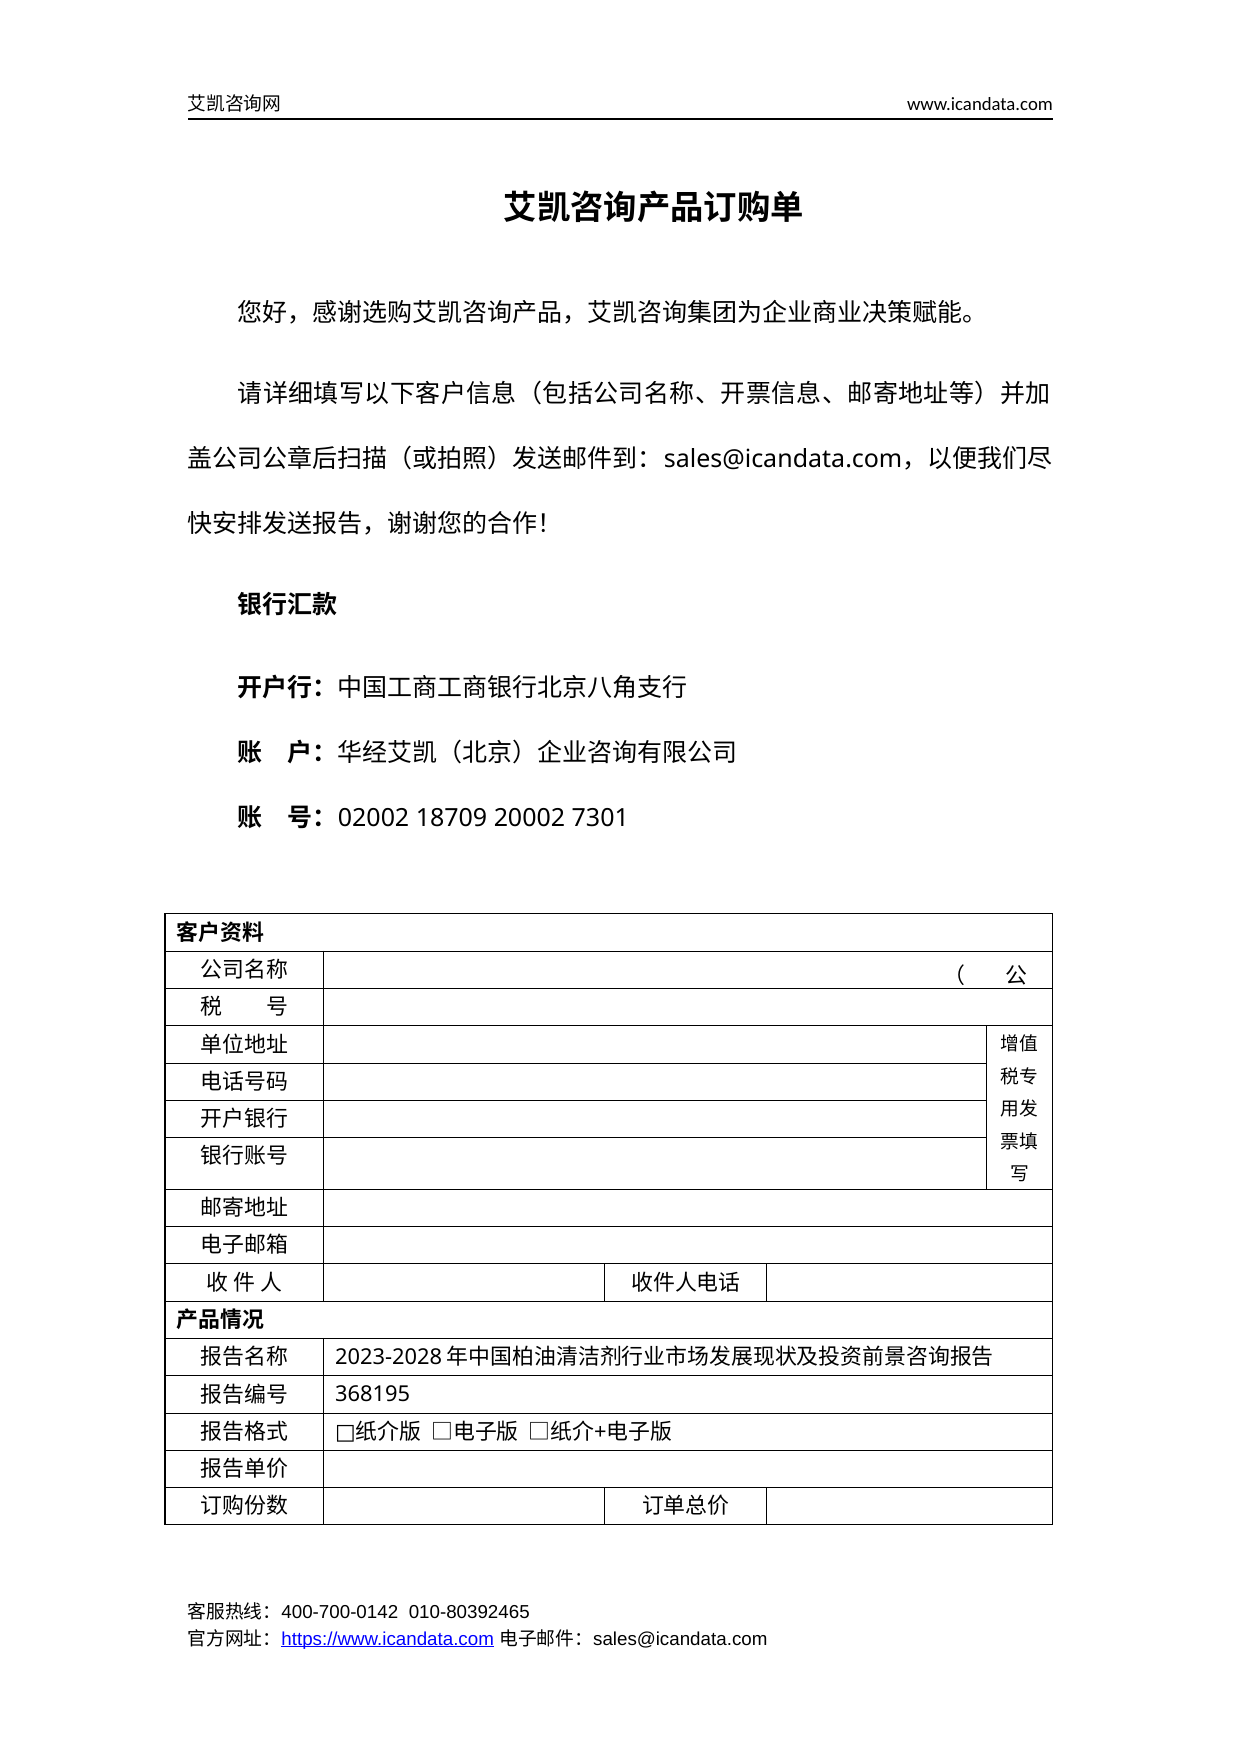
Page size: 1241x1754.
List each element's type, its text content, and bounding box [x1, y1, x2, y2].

text 账 户：华经艾凯（北京）企业咨询有限公司 [187, 718, 1053, 783]
table_cell □纸介版 □电子版 □纸介+电子版 [324, 1414, 1052, 1450]
text 账 号：02002 18709 20002 7301 [187, 783, 1053, 848]
table_cell 收 件 人 [166, 1264, 323, 1301]
table_cell 订单总价 [605, 1488, 766, 1524]
table_cell 银行账号 [166, 1138, 323, 1189]
table_cell [324, 989, 1052, 1025]
table_cell [324, 1138, 986, 1189]
table_header 客户资料 [166, 914, 1052, 951]
table_cell 产品情况 [166, 1302, 1052, 1338]
table_cell 电话号码 [166, 1064, 323, 1100]
text 艾凯咨询产品订购单 [187, 172, 1053, 237]
table_cell 单位地址 [166, 1026, 323, 1062]
table_cell 报告名称 [166, 1339, 323, 1375]
table_cell [767, 1488, 1052, 1524]
table_cell [324, 1101, 986, 1137]
table_cell 邮寄地址 [166, 1190, 323, 1226]
table_cell 368195 [324, 1376, 1052, 1412]
table_cell 报告格式 [166, 1414, 323, 1450]
text 银行汇款 [187, 570, 1053, 635]
table_cell 税 号 [166, 989, 323, 1025]
table_cell 电子邮箱 [166, 1227, 323, 1263]
table_cell [324, 952, 1052, 988]
table_cell [324, 1190, 1052, 1226]
table_cell 收件人电话 [605, 1264, 766, 1301]
table_cell 开户银行 [166, 1101, 323, 1137]
text 您好，感谢选购艾凯咨询产品，艾凯咨询集团为企业商业决策赋能。 [187, 278, 1053, 343]
table_cell [324, 1488, 604, 1524]
table_cell 增值税专用发票填写 [987, 1026, 1052, 1189]
table_cell [324, 1064, 986, 1100]
table_cell [324, 1227, 1052, 1263]
table_cell 订购份数 [166, 1488, 323, 1524]
text 请详细填写以下客户信息（包括公司名称、开票信息、邮寄地址等）并加盖公司公章后扫描（或拍照）发送邮件到：sales@icandata.com，以便我们尽快安排发送报告，谢谢您的合作！ [187, 359, 1053, 554]
text 开户行：中国工商工商银行北京八角支行 [187, 653, 1053, 718]
table_cell 报告编号 [166, 1376, 323, 1412]
table_cell 报告单价 [166, 1451, 323, 1487]
table_cell [767, 1264, 1052, 1301]
table_cell 公司名称 [166, 952, 323, 988]
table_cell [324, 1451, 1052, 1487]
table_cell [324, 1264, 604, 1301]
table_cell [324, 1026, 986, 1062]
table_cell 2023-2028年中国柏油清洁剂行业市场发展现状及投资前景咨询报告 [324, 1339, 1052, 1375]
